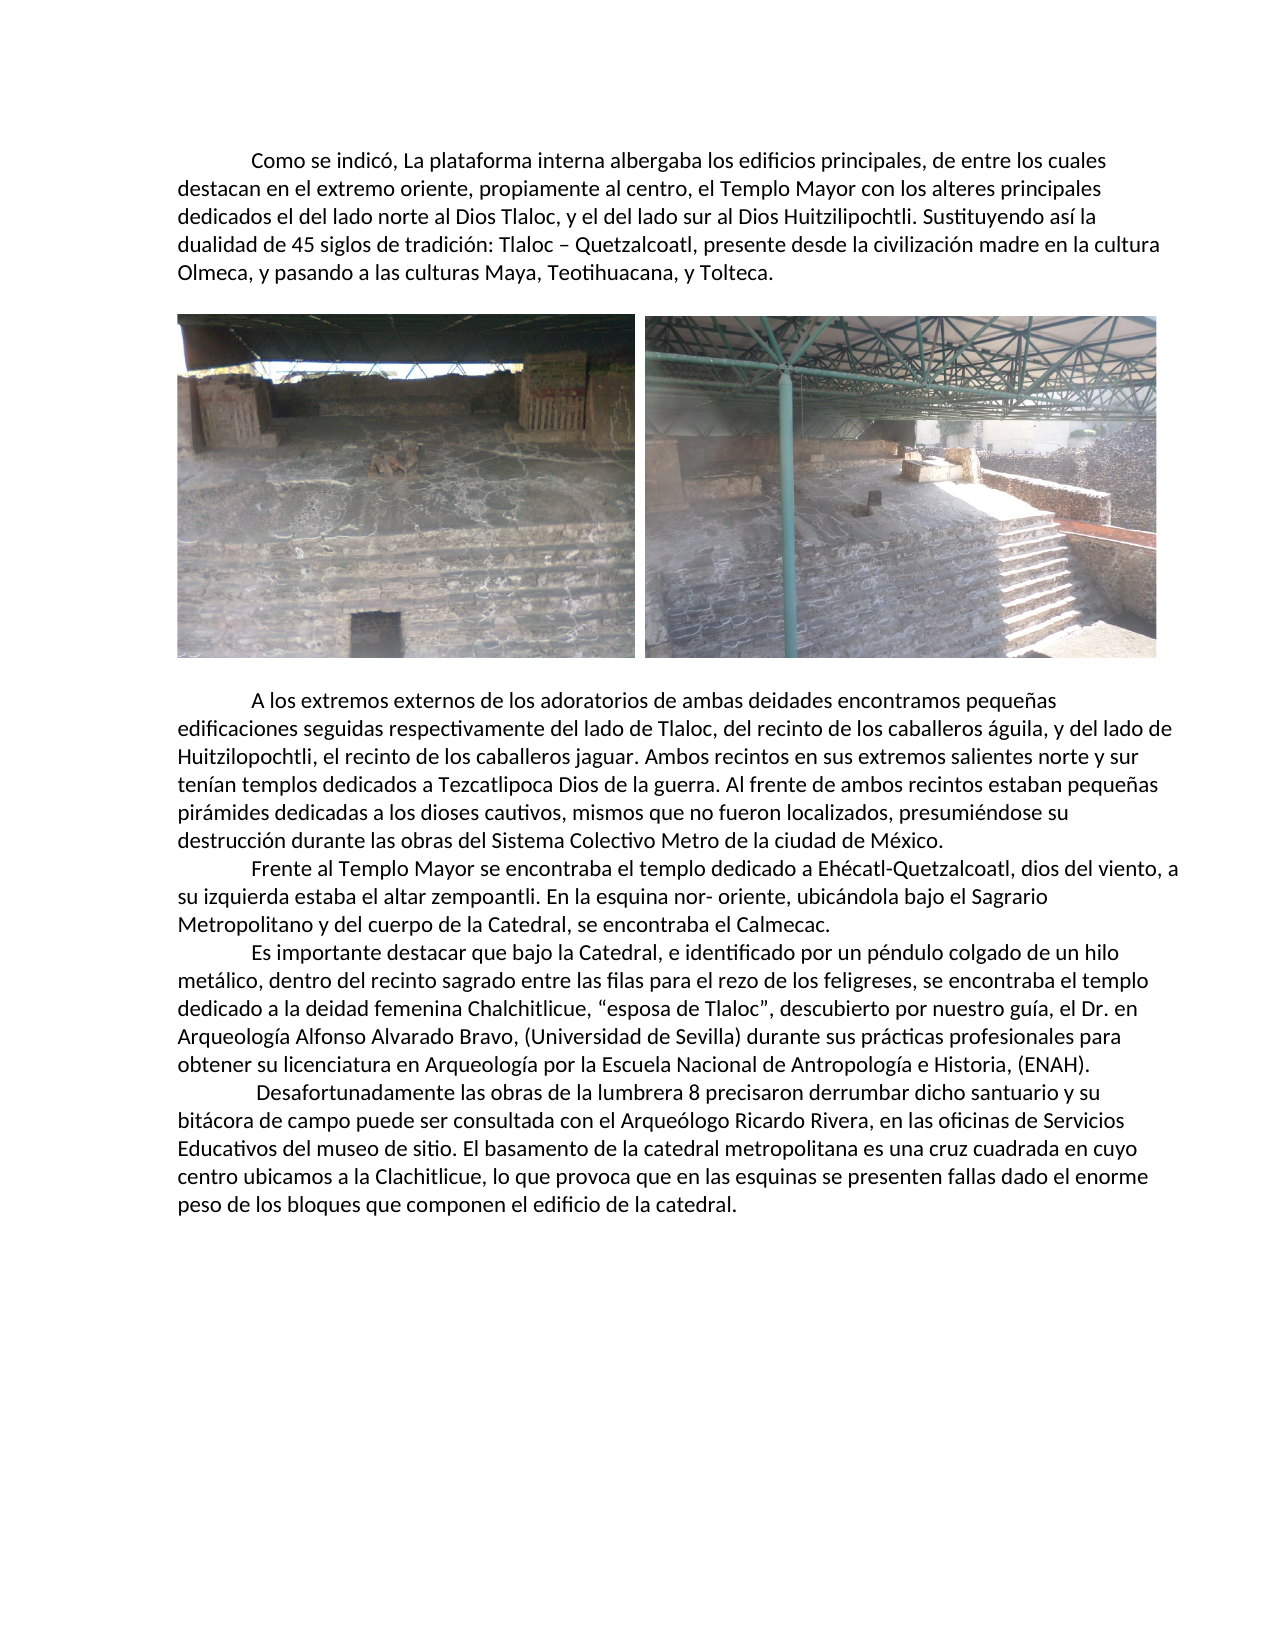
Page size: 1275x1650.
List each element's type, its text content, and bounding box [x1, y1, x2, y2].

text Desafortunadamente las obras de la lumbrera 8 precisaron derrumbar dicho santuario y su bitácora de campo puede ser consultada con el Arqueólogo Ricardo Rivera, en las oficinas de Servicios Educativos del museo de sitio. El basamento de la catedral metropolitana es una cruz cuadrada en cuyo centro ubicamos a la Clachitlicue, lo que provoca que en las esquinas se presenten fallas dado el enorme peso de los bloques que componen el edificio de la catedral. [177, 1078, 1181, 1218]
picture [645, 316, 1157, 658]
text Frente al Templo Mayor se encontraba el templo dedicado a Ehécatl-Quetzalcoatl, dios del viento, a su izquierda estaba el altar zempoantli. En la esquina nor- oriente, ubicándola bajo el Sagrario Metropolitano y del cuerpo de la Catedral, se encontraba el Calmecac. [177, 854, 1181, 938]
picture [177, 314, 635, 658]
text A los extremos externos de los adoratorios de ambas deidades encontramos pequeñas edificaciones seguidas respectivamente del lado de Tlaloc, del recinto de los caballeros águila, y del lado de Huitzilopochtli, el recinto de los caballeros jaguar. Ambos recintos en sus extremos salientes norte y sur tenían templos dedicados a Tezcatlipoca Dios de la guerra. Al frente de ambos recintos estaban pequeñas pirámides dedicadas a los dioses cautivos, mismos que no fueron localizados, presumiéndose su destrucción durante las obras del Sistema Colectivo Metro de la ciudad de México. [177, 686, 1181, 854]
text Como se indicó, La plataforma interna albergaba los edificios principales, de entre los cuales destacan en el extremo oriente, propiamente al centro, el Templo Mayor con los alteres principales dedicados el del lado norte al Dios Tlaloc, y el del lado sur al Dios Huitzilipochtli. Sustituyendo así la dualidad de 45 siglos de tradición: Tlaloc – Quetzalcoatl, presente desde la civilización madre en la cultura Olmeca, y pasando a las culturas Maya, Teotihuacana, y Tolteca. [177, 146, 1181, 286]
text Es importante destacar que bajo la Catedral, e identificado por un péndulo colgado de un hilo metálico, dentro del recinto sagrado entre las filas para el rezo de los feligreses, se encontraba el templo dedicado a la deidad femenina Chalchitlicue, “esposa de Tlaloc”, descubierto por nuestro guía, el Dr. en Arqueología Alfonso Alvarado Bravo, (Universidad de Sevilla) durante sus prácticas profesionales para obtener su licenciatura en Arqueología por la Escuela Nacional de Antropología e Historia, (ENAH). [177, 938, 1181, 1078]
